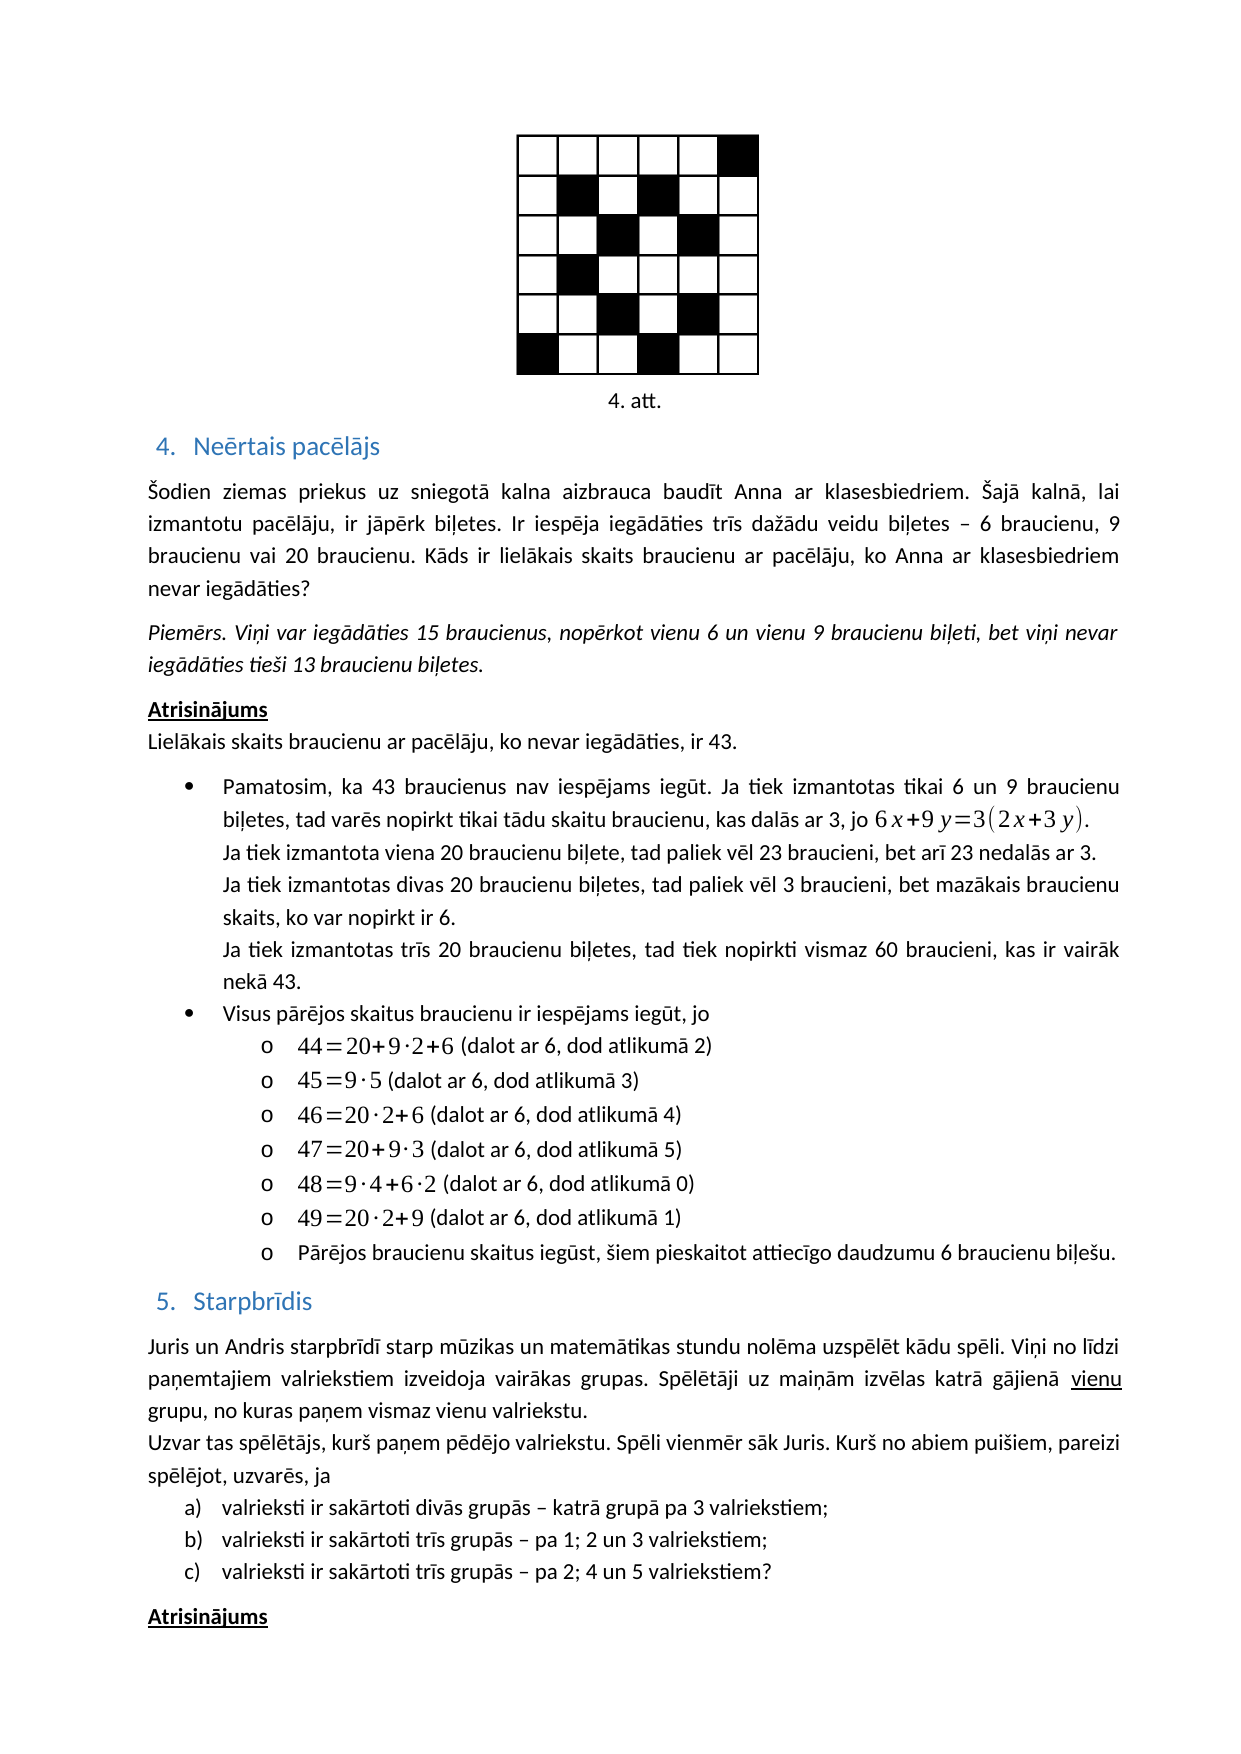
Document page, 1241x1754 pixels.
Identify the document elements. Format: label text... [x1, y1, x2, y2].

list Ja tiek izmantotas trīs 20 braucienu biļetes, tad tiek nopirkti vismaz 60 braucieni, kas ir vairāk nekā 43. [223, 935, 1122, 995]
list Pamatosim, ka 43 braucienus nav iespējams iegūt. Ja tiek izmantotas tikai 6 un 9 braucienu biļetes, tad varēs nopirkt tikai tādu skaitu braucienu, kas dalās ar 3, jo . [185, 772, 1122, 834]
list Visus pārējos skaitus braucienu ir iespējams iegūt, jo [185, 999, 1122, 1027]
text Uzvar tas spēlētājs, kurš paņem pēdējo valriekstu. Spēli vienmēr sāk Juris. Kurš no abiem puišiem, pareizi spēlējot, uzvarēs, ja [148, 1428, 1122, 1489]
subtitle Starpbrīdis [156, 1284, 1122, 1317]
list (dalot ar 6, dod atlikumā 3) [260, 1066, 1122, 1096]
picture [504, 125, 766, 382]
subtitle Neērtais pacēlājs [156, 429, 1122, 462]
text Atrisinājums [148, 1602, 1122, 1630]
text Atrisinājums [148, 695, 1122, 723]
list valrieksti ir sakārtoti divās grupās – katrā grupā pa 3 valriekstiem; [184, 1493, 1122, 1521]
list Ja tiek izmantotas divas 20 braucienu biļetes, tad paliek vēl 3 braucieni, bet mazākais braucienu skaits, ko var nopirkt ir 6. [223, 871, 1122, 931]
list valrieksti ir sakārtoti trīs grupās – pa 2; 4 un 5 valriekstiem? [184, 1557, 1122, 1585]
text Šodien ziemas priekus uz sniegotā kalna aizbrauca baudīt Anna ar klasesbiedriem. Šajā kalnā, lai izmantotu pacēlāju, ir jāpērk biļetes. Ir iespēja iegādāties trīs dažādu veidu biļetes – 6 braucienu, 9 braucienu vai 20 braucienu. Kāds ir lielākais skaits braucienu ar pacēlāju, ko Anna ar klasesbiedriem nevar iegādāties? [148, 477, 1122, 602]
list (dalot ar 6, dod atlikumā 4) [260, 1100, 1122, 1130]
list Ja tiek izmantota viena 20 braucienu biļete, tad paliek vēl 23 braucieni, bet arī 23 nedalās ar 3. [223, 838, 1122, 866]
list (dalot ar 6, dod atlikumā 5) [260, 1135, 1122, 1165]
list (dalot ar 6, dod atlikumā 2) [260, 1032, 1122, 1062]
text Piemērs. Viņi var iegādāties 15 braucienus, nopērkot vienu 6 un vienu 9 braucienu biļeti, bet viņi nevar iegādāties tieši 13 braucienu biļetes. [148, 618, 1122, 678]
text Juris un Andris starpbrīdī starp mūzikas un matemātikas stundu nolēma uzspēlēt kādu spēli. Viņi no līdzi paņemtajiem valriekstiem izveidoja vairākas grupas. Spēlētāji uz maiņām izvēlas katrā gājienā vienu grupu, no kuras paņem vismaz vienu valriekstu. [148, 1332, 1122, 1424]
list Pārējos braucienu skaitus iegūst, šiem pieskaitot attiecīgo daudzumu 6 braucienu biļešu. [260, 1238, 1122, 1267]
list valrieksti ir sakārtoti trīs grupās – pa 1; 2 un 3 valriekstiem; [184, 1525, 1122, 1553]
text Lielākais skaits braucienu ar pacēlāju, ko nevar iegādāties, ir 43. [148, 727, 1122, 755]
list (dalot ar 6, dod atlikumā 1) [260, 1203, 1122, 1233]
list (dalot ar 6, dod atlikumā 0) [260, 1169, 1122, 1199]
